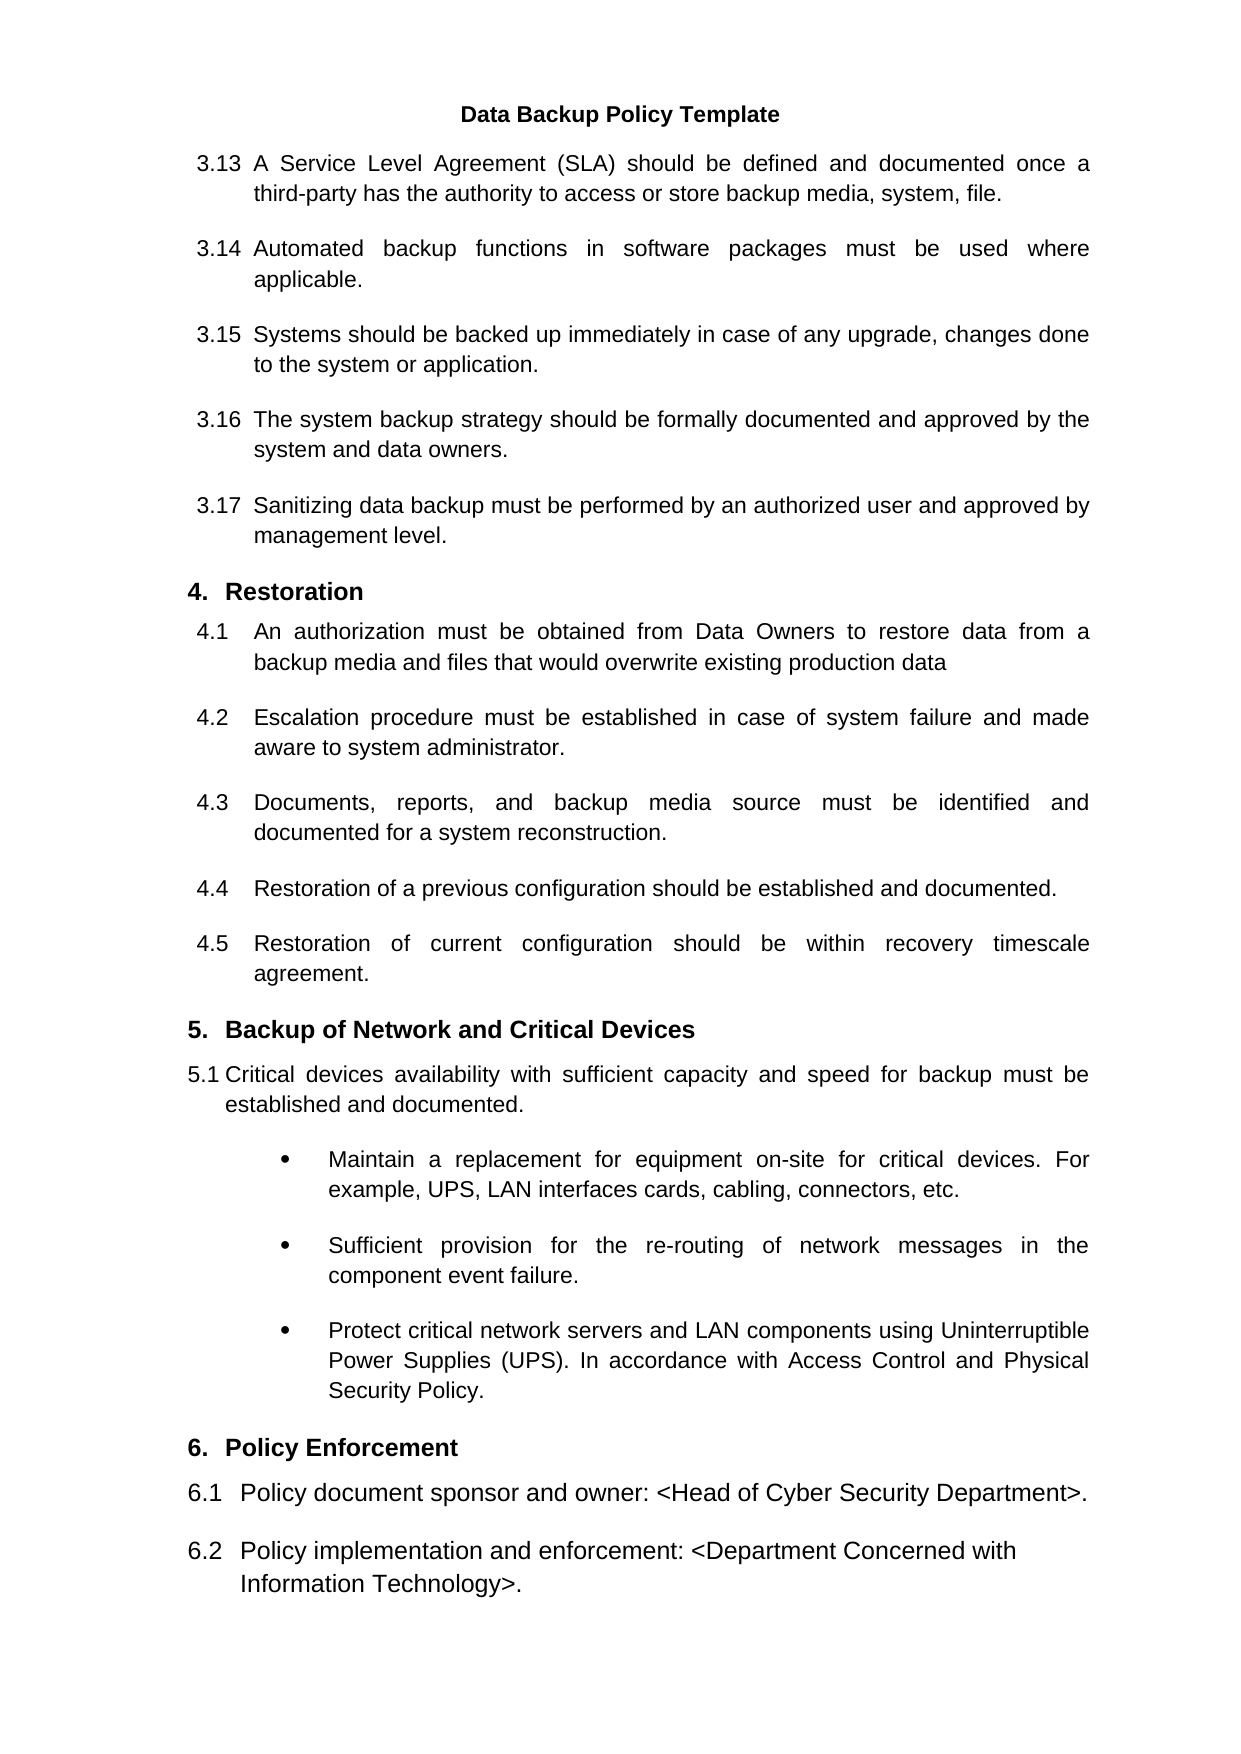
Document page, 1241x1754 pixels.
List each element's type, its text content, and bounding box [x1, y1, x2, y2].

list Automated backup functions in software packages must be used where applicable. [196, 235, 1090, 292]
list Sufficient provision for the re-routing of network messages in the component event failure. [281, 1232, 1090, 1288]
list Protect critical network servers and LAN components using Uninterruptible Power Supplies (UPS). In accordance with Access Control and Physical Security Policy. [281, 1317, 1090, 1404]
subtitle Policy Enforcement [187, 1433, 1090, 1461]
list Systems should be backed up immediately in case of any upgrade, changes done to the system or application. [196, 321, 1090, 377]
subtitle Backup of Network and Critical Devices [187, 1015, 1090, 1044]
list An authorization must be obtained from Data Owners to restore data from a backup media and files that would overwrite existing production data [196, 618, 1090, 675]
list Policy implementation and enforcement: <Department Concerned with Information Technology>. [187, 1536, 1090, 1597]
list Policy document sponsor and owner: <Head of Cyber Security Department>. [187, 1478, 1090, 1507]
list A Service Level Agreement (SLA) should be defined and documented once a third-party has the authority to access or store backup media, system, file. [196, 150, 1090, 207]
list Documents, reports, and backup media source must be identified and documented for a system reconstruction. [196, 789, 1090, 846]
list The system backup strategy should be formally documented and approved by the system and data owners. [196, 406, 1090, 463]
subtitle Restoration [187, 577, 1090, 606]
list Restoration of current configuration should be within recovery timescale agreement. [196, 930, 1090, 986]
list Maintain a replacement for equipment on-site for critical devices. For example, UPS, LAN interfaces cards, cabling, connectors, etc. [281, 1146, 1090, 1203]
list Sanitizing data backup must be performed by an authorized user and approved by management level. [196, 492, 1090, 548]
list Critical devices availability with sufficient capacity and speed for backup must be established and documented. [187, 1061, 1090, 1117]
list Escalation procedure must be established in case of system failure and made aware to system administrator. [196, 704, 1090, 760]
list Restoration of a previous configuration should be established and documented. [196, 874, 1090, 901]
